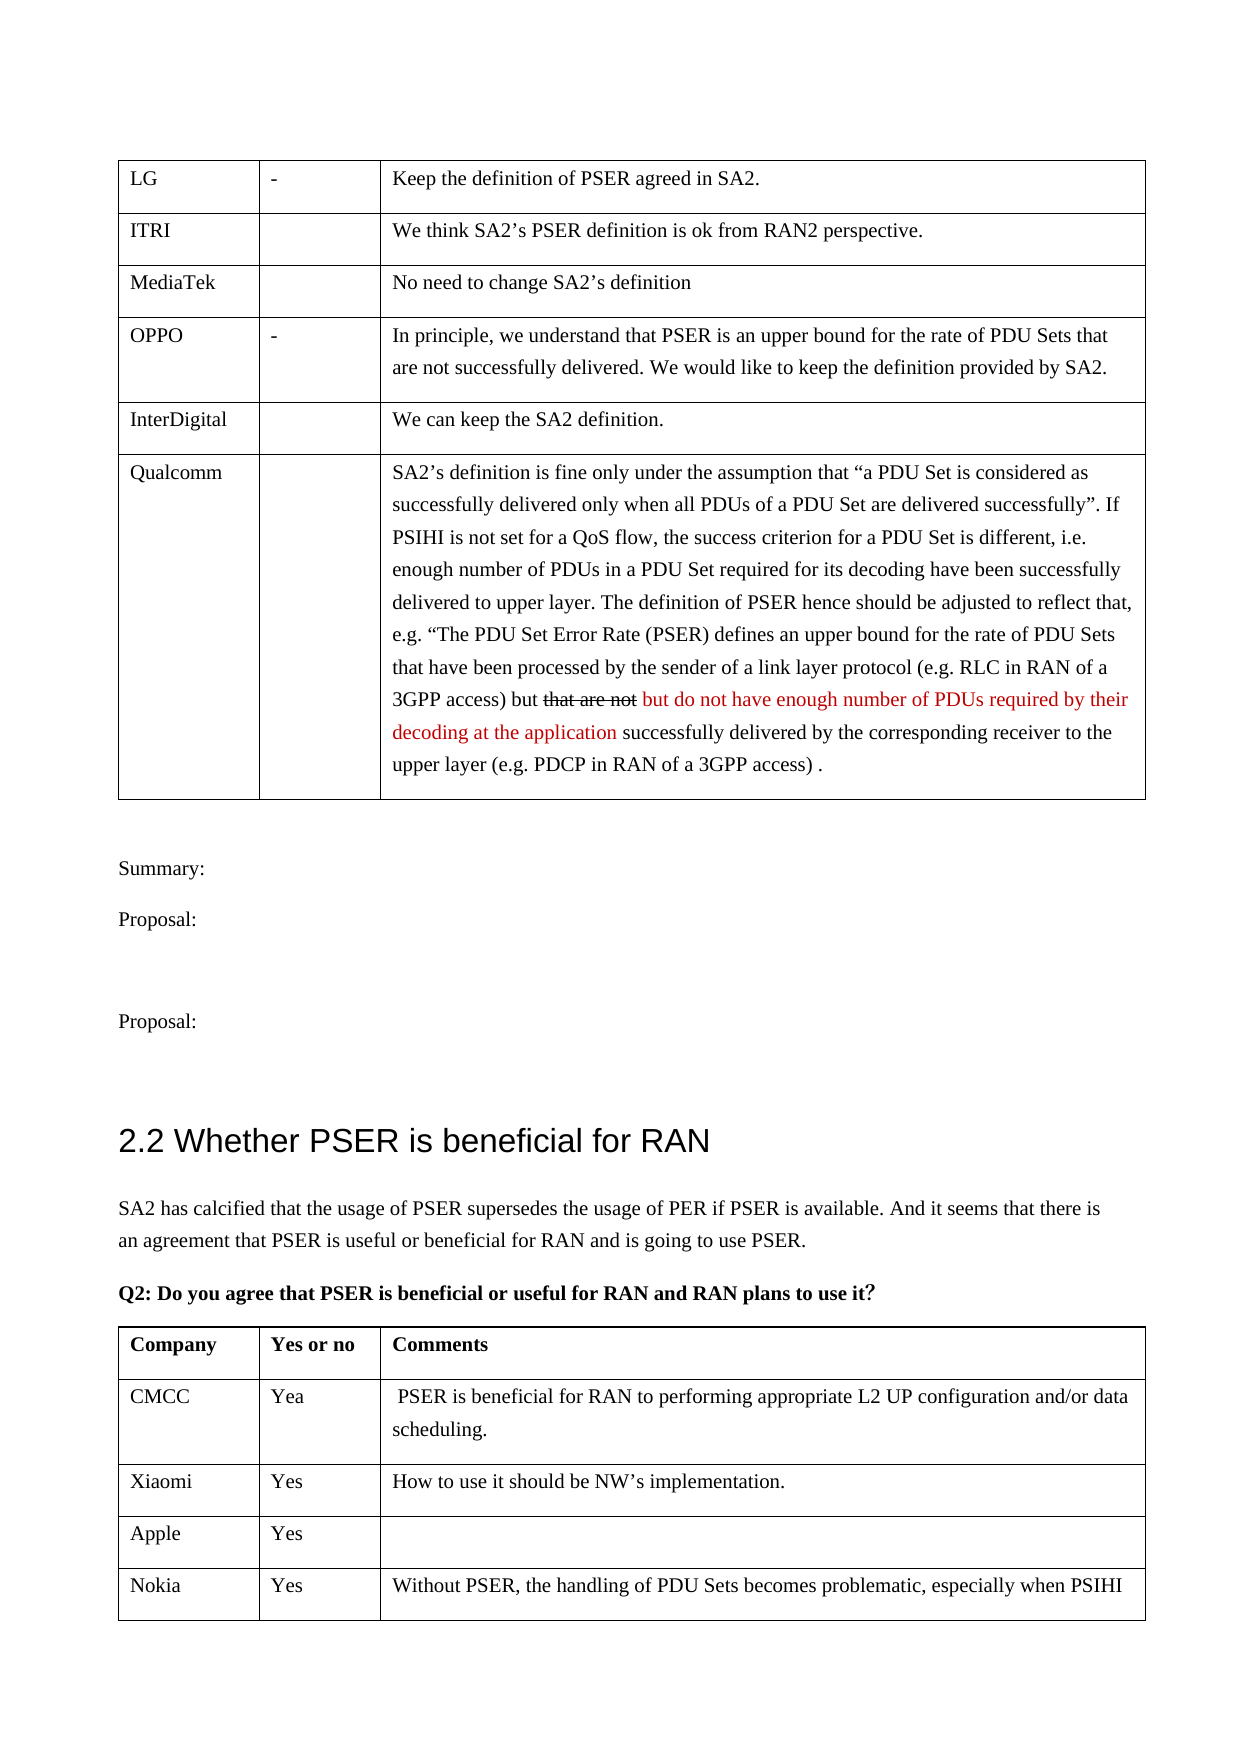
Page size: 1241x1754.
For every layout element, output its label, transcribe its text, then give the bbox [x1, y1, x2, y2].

table_cell Qualcomm [119, 455, 259, 799]
table_header Company [119, 1328, 259, 1379]
table_cell LG [119, 161, 259, 213]
table_cell SA2’s definition is fine only under the assumption that “a PDU Set is considered as successfully delivered only when all PDUs of a PDU Set are delivered successfully”. If PSIHI is not set for a QoS flow, the success criterion for a PDU Set is different, i.e. enough number of PDUs in a PDU Set required for its decoding have been successfully delivered to upper layer. The definition of PSER hence should be adjusted to reflect that, e.g. “The PDU Set Error Rate (PSER) defines an upper bound for the rate of PDU Sets that have been processed by the sender of a link layer protocol (e.g. RLC in RAN of a 3GPP access) but that are not but do not have enough number of PDUs required by their decoding at the application successfully delivered by the corresponding receiver to the upper layer (e.g. PDCP in RAN of a 3GPP access) . [381, 455, 1145, 799]
table_cell No need to change SA2’s definition [381, 266, 1145, 317]
table_cell ITRI [119, 214, 259, 265]
text Proposal: [118, 1005, 1122, 1038]
table_cell Yea [260, 1380, 380, 1463]
table_cell [260, 214, 380, 265]
table_cell [260, 266, 380, 317]
table_cell How to use it should be NW’s implementation. [381, 1465, 1145, 1516]
table_cell - [260, 318, 380, 402]
table_cell MediaTek [119, 266, 259, 317]
table_cell InterDigital [119, 403, 259, 454]
table_cell Yes [260, 1517, 380, 1568]
table_cell We can keep the SA2 definition. [381, 403, 1145, 454]
text Q2: Do you agree that PSER is beneficial or useful for RAN and RAN plans to use it？ [118, 1275, 1122, 1308]
text SA2 has calcified that the usage of PSER supersedes the usage of PER if PSER is available. And it seems that there is an agreement that PSER is useful or beneficial for RAN and is going to use PSER. [118, 1191, 1122, 1256]
table_cell We think SA2’s PSER definition is ok from RAN2 perspective. [381, 214, 1145, 265]
table_header Yes or no [260, 1328, 380, 1379]
table_cell [260, 403, 380, 454]
table_cell [260, 455, 380, 799]
subtitle 2.2 Whether PSER is beneficial for RAN [118, 1108, 1122, 1173]
text Proposal: [118, 903, 1122, 935]
table_cell CMCC [119, 1380, 259, 1463]
table_cell Nokia [119, 1569, 259, 1620]
table_cell Xiaomi [119, 1465, 259, 1516]
table_cell Yes [260, 1465, 380, 1516]
text Summary: [118, 851, 1122, 884]
table_cell - [260, 161, 380, 213]
table_cell PSER is beneficial for RAN to performing appropriate L2 UP configuration and/or data scheduling. [381, 1380, 1145, 1463]
table_cell OPPO [119, 318, 259, 402]
table_cell Yes [260, 1569, 380, 1620]
table_cell Apple [119, 1517, 259, 1568]
table_cell In principle, we understand that PSER is an upper bound for the rate of PDU Sets that are not successfully delivered. We would like to keep the definition provided by SA2. [381, 318, 1145, 402]
table_cell Keep the definition of PSER agreed in SA2. [381, 161, 1145, 213]
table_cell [381, 1569, 1145, 1620]
table_cell [381, 1517, 1145, 1568]
table_header Comments [381, 1328, 1145, 1379]
